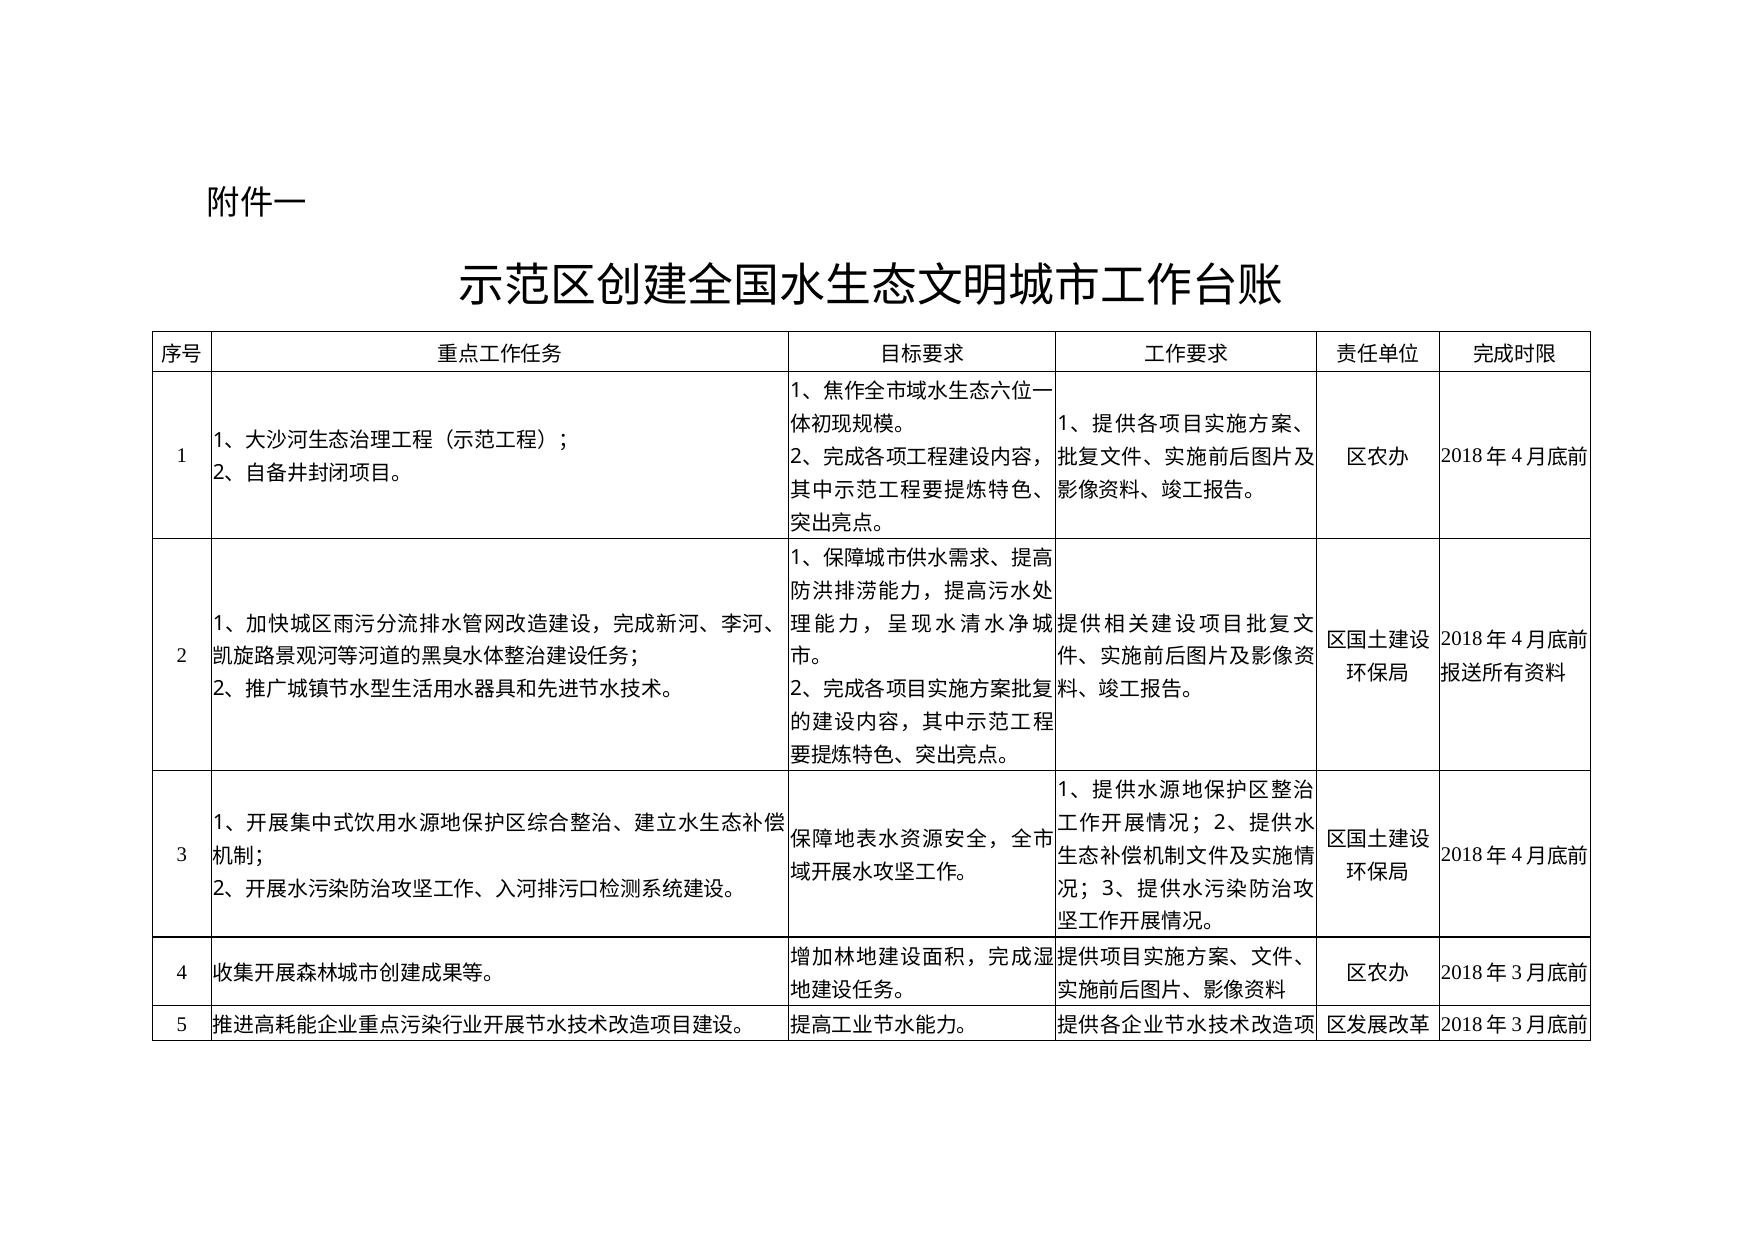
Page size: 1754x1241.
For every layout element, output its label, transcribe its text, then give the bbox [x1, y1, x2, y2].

table_cell 区农办 [1317, 938, 1439, 1004]
table_cell 推进高耗能企业重点污染行业开展节水技术改造项目建设。 [212, 1006, 788, 1040]
table_cell 1、开展集中式饮用水源地保护区综合整治、建立水生态补偿机制； 2、开展水污染防治攻坚工作、入河排污口检测系统建设。 [212, 771, 788, 936]
table_cell 收集开展森林城市创建成果等。 [212, 938, 788, 1004]
table_cell 2018年4月底前报送所有资料 [1440, 539, 1590, 770]
table_cell 区发展改革规划局 [1317, 1006, 1439, 1040]
table_cell 提供各企业节水技术改造项目实施方案，总结报告。 [1056, 1006, 1316, 1040]
table_cell 4 [153, 938, 211, 1004]
table_cell 2018年4月底前 [1440, 372, 1590, 537]
table_cell 2 [153, 539, 211, 770]
table_cell 1 [153, 372, 211, 537]
table_cell 提供项目实施方案、文件、实施前后图片、影像资料 [1056, 938, 1316, 1004]
table_cell 大沙河生态治理工程（示范工程）； 2、自备井封闭项目。 [212, 372, 788, 537]
table_cell 1、保障城市供水需求、提高防洪排涝能力，提高污水处理能力，呈现水清水净城市。 2、完成各项目实施方案批复的建设内容，其中示范工程要提炼特色、突出亮点。 [789, 539, 1055, 770]
table_cell 提供相关建设项目批复文件、实施前后图片及影像资料、竣工报告。 [1056, 539, 1316, 770]
table_cell 1、加快城区雨污分流排水管网改造建设，完成新河、李河、凯旋路景观河等河道的黑臭水体整治建设任务； 2、推广城镇节水型生活用水器具和先进节水技术。 [212, 539, 788, 770]
table_cell 区农办 [1317, 372, 1439, 537]
table_cell 提高工业节水能力。 [789, 1006, 1055, 1040]
table_cell 2018年3月底前 [1440, 1006, 1590, 1040]
table_header 责任单位 [1317, 332, 1439, 371]
list 附件一 [207, 167, 1535, 233]
table_cell 区国土建设环保局 [1317, 539, 1439, 770]
table_cell 增加林地建设面积，完成湿地建设任务。 [789, 938, 1055, 1004]
list 示范区创建全国水生态文明城市工作台账 [207, 233, 1535, 331]
table_cell 3 [153, 771, 211, 936]
table_cell 区国土建设环保局 [1317, 771, 1439, 936]
table_cell 1、提供各项目实施方案、批复文件、实施前后图片及影像资料、竣工报告。 [1056, 372, 1316, 537]
table_cell 保障地表水资源安全，全市域开展水攻坚工作。 [789, 771, 1055, 936]
table_cell 2018年3月底前 [1440, 938, 1590, 1004]
table_header 序号 [153, 332, 211, 371]
table_cell 2018年4月底前 [1440, 771, 1590, 936]
table_cell 1、焦作全市域水生态六位一体初现规模。 2、完成各项工程建设内容，其中示范工程要提炼特色、突出亮点。 [789, 372, 1055, 537]
table_header 重点工作任务 [212, 332, 788, 371]
table_cell 1、提供水源地保护区整治工作开展情况；2、提供水生态补偿机制文件及实施情况；3、提供水污染防治攻坚工作开展情况。 [1056, 771, 1316, 936]
table_cell 5 [153, 1006, 211, 1040]
table_header 工作要求 [1056, 332, 1316, 371]
table_header 完成时限 [1440, 332, 1590, 371]
table_header 目标要求 [789, 332, 1055, 371]
